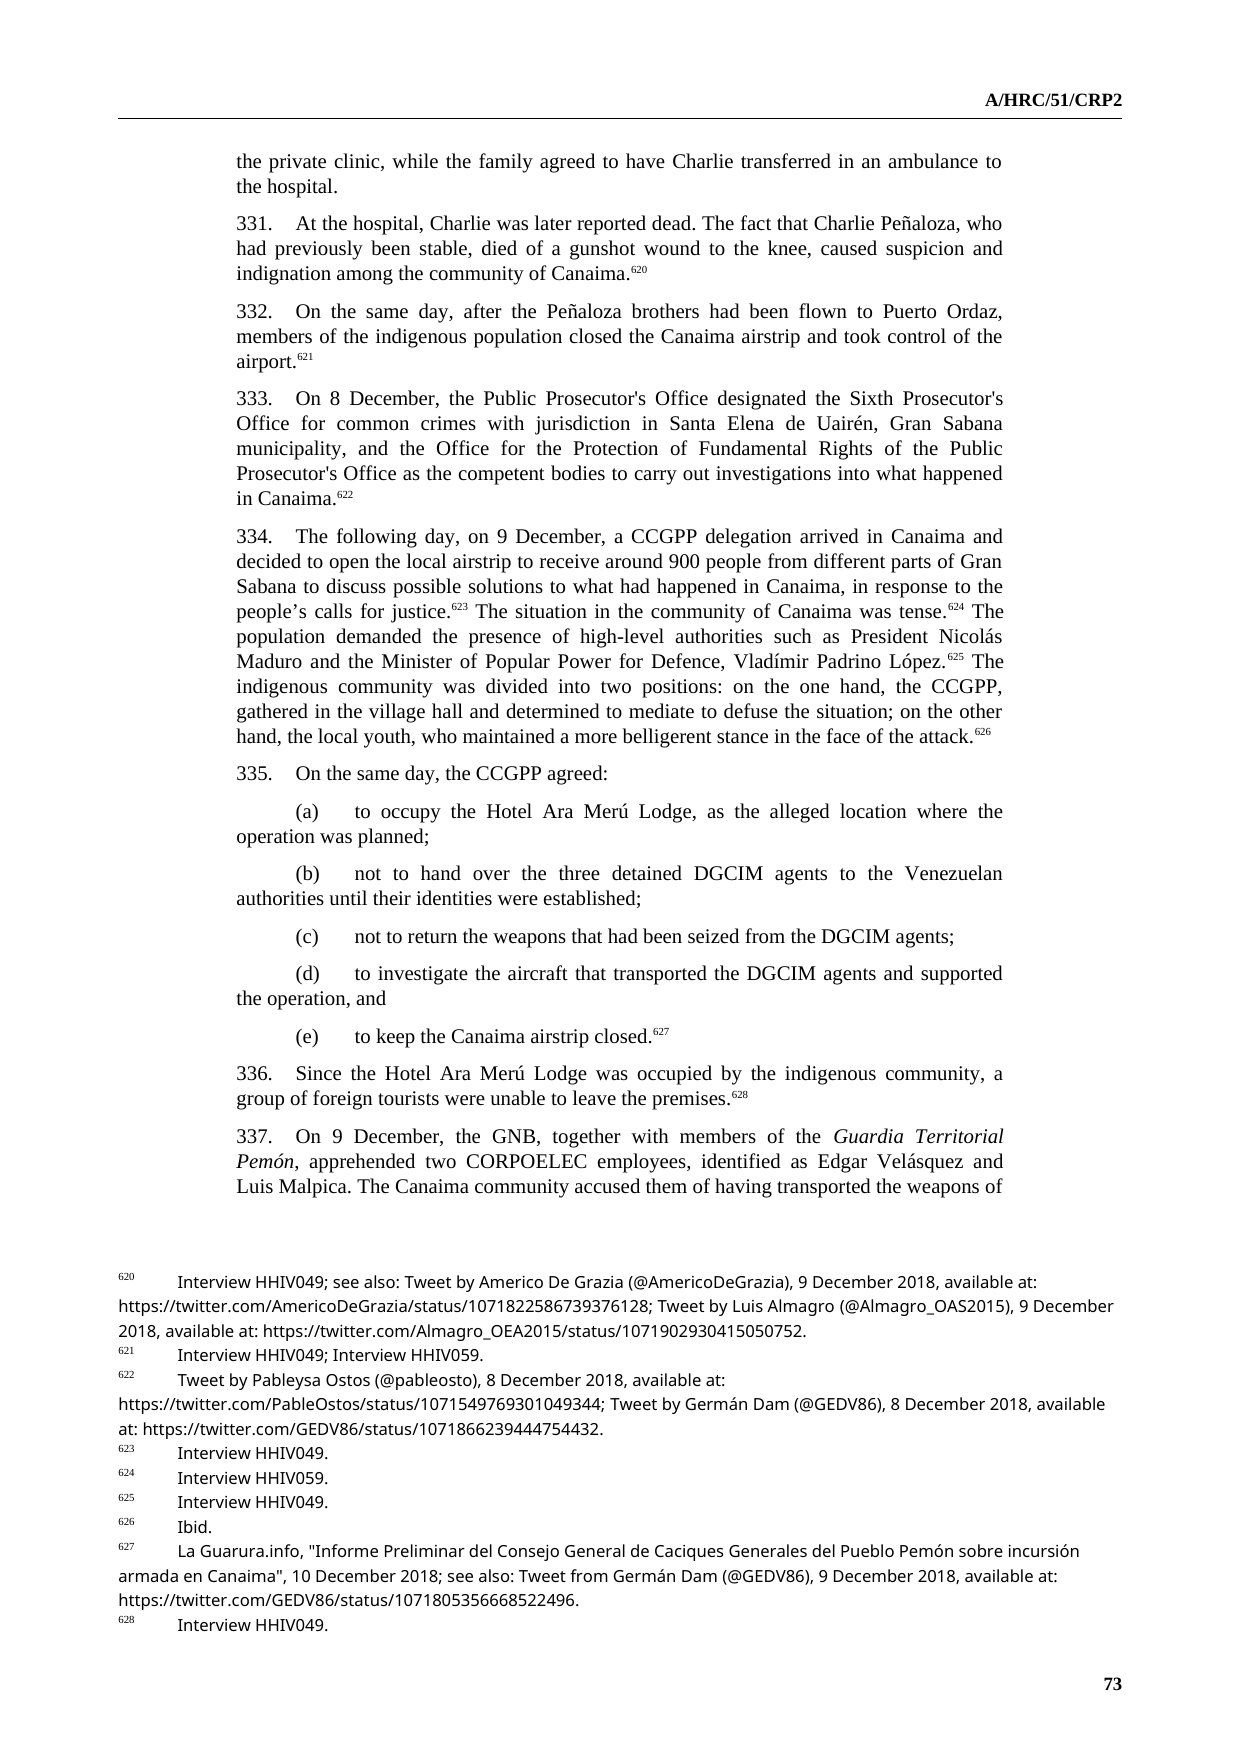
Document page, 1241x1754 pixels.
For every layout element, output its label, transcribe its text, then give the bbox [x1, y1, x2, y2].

text 336. Since the Hotel Ara Merú Lodge was occupied by the indigenous community, a group of foreign tourists were unable to leave the premises. [236, 1060, 1004, 1110]
text 331. At the hospital, Charlie was later reported dead. The fact that Charlie Peñaloza, who had previously been stable, died of a gunshot wound to the knee, caused suspicion and indignation among the community of Canaima. [236, 210, 1004, 285]
text 332. On the same day, after the Peñaloza brothers had been flown to Puerto Ordaz, members of the indigenous population closed the Canaima airstrip and took control of the airport. [236, 298, 1004, 373]
text (b) not to hand over the three detained DGCIM agents to the Venezuelan authorities until their identities were established; [236, 860, 1004, 910]
text (a) to occupy the Hotel Ara Merú Lodge, as the alleged location where the operation was planned; [236, 798, 1004, 848]
text 333. On 8 December, the Public Prosecutor's Office designated the Sixth Prosecutor's Office for common crimes with jurisdiction in Santa Elena de Uairén, Gran Sabana municipality, and the Office for the Protection of Fundamental Rights of the Public Prosecutor's Office as the competent bodies to carry out investigations into what happened in Canaima. [236, 385, 1004, 510]
text (d) to investigate the aircraft that transported the DGCIM agents and supported the operation, and [236, 960, 1004, 1010]
text 335. On the same day, the CCGPP agreed: [236, 760, 1004, 785]
text 334. The following day, on 9 December, a CCGPP delegation arrived in Canaima and decided to open the local airstrip to receive around 900 people from different parts of Gran Sabana to discuss possible solutions to what had happened in Canaima, in response to the people’s calls for justice. The situation in the community of Canaima was tense. The population demanded the presence of high-level authorities such as President Nicolás Maduro and the Minister of Popular Power for Defence, Vladímir Padrino López. The indigenous community was divided into two positions: on the one hand, the CCGPP, gathered in the village hall and determined to mediate to defuse the situation; on the other hand, the local youth, who maintained a more belligerent stance in the face of the attack. [236, 523, 1004, 748]
text (e) to keep the Canaima airstrip closed. [236, 1023, 1004, 1048]
text (c) not to return the weapons that had been seized from the DGCIM agents; [236, 923, 1004, 948]
text 330. At the clinic, the commander of ZODI Bolívar, Major General Alberto Mirtiliano Bermudez, arrived and tried to convince the Peñaloza brothers' family to transfer both brothers to the Ruiz y Paez Public Hospital in Ciudad Bolívar, which is usually protected by military personnel. Carlos Peñaloza declined General Bermúdez's offer and stayed at the private clinic, while the family agreed to have Charlie transferred in an ambulance to the hospital. [236, 148, 1004, 198]
text 337. On 9 December, the GNB, together with members of the Guardia Territorial Pemón, apprehended two CORPOELEC employees, identified as Edgar Velásquez and Luis Malpica. The Canaima community accused them of having transported the weapons of the DGCIM agents in the two CORPOELEC helicopters that had previously landed at the heliport. [236, 1123, 1004, 1198]
